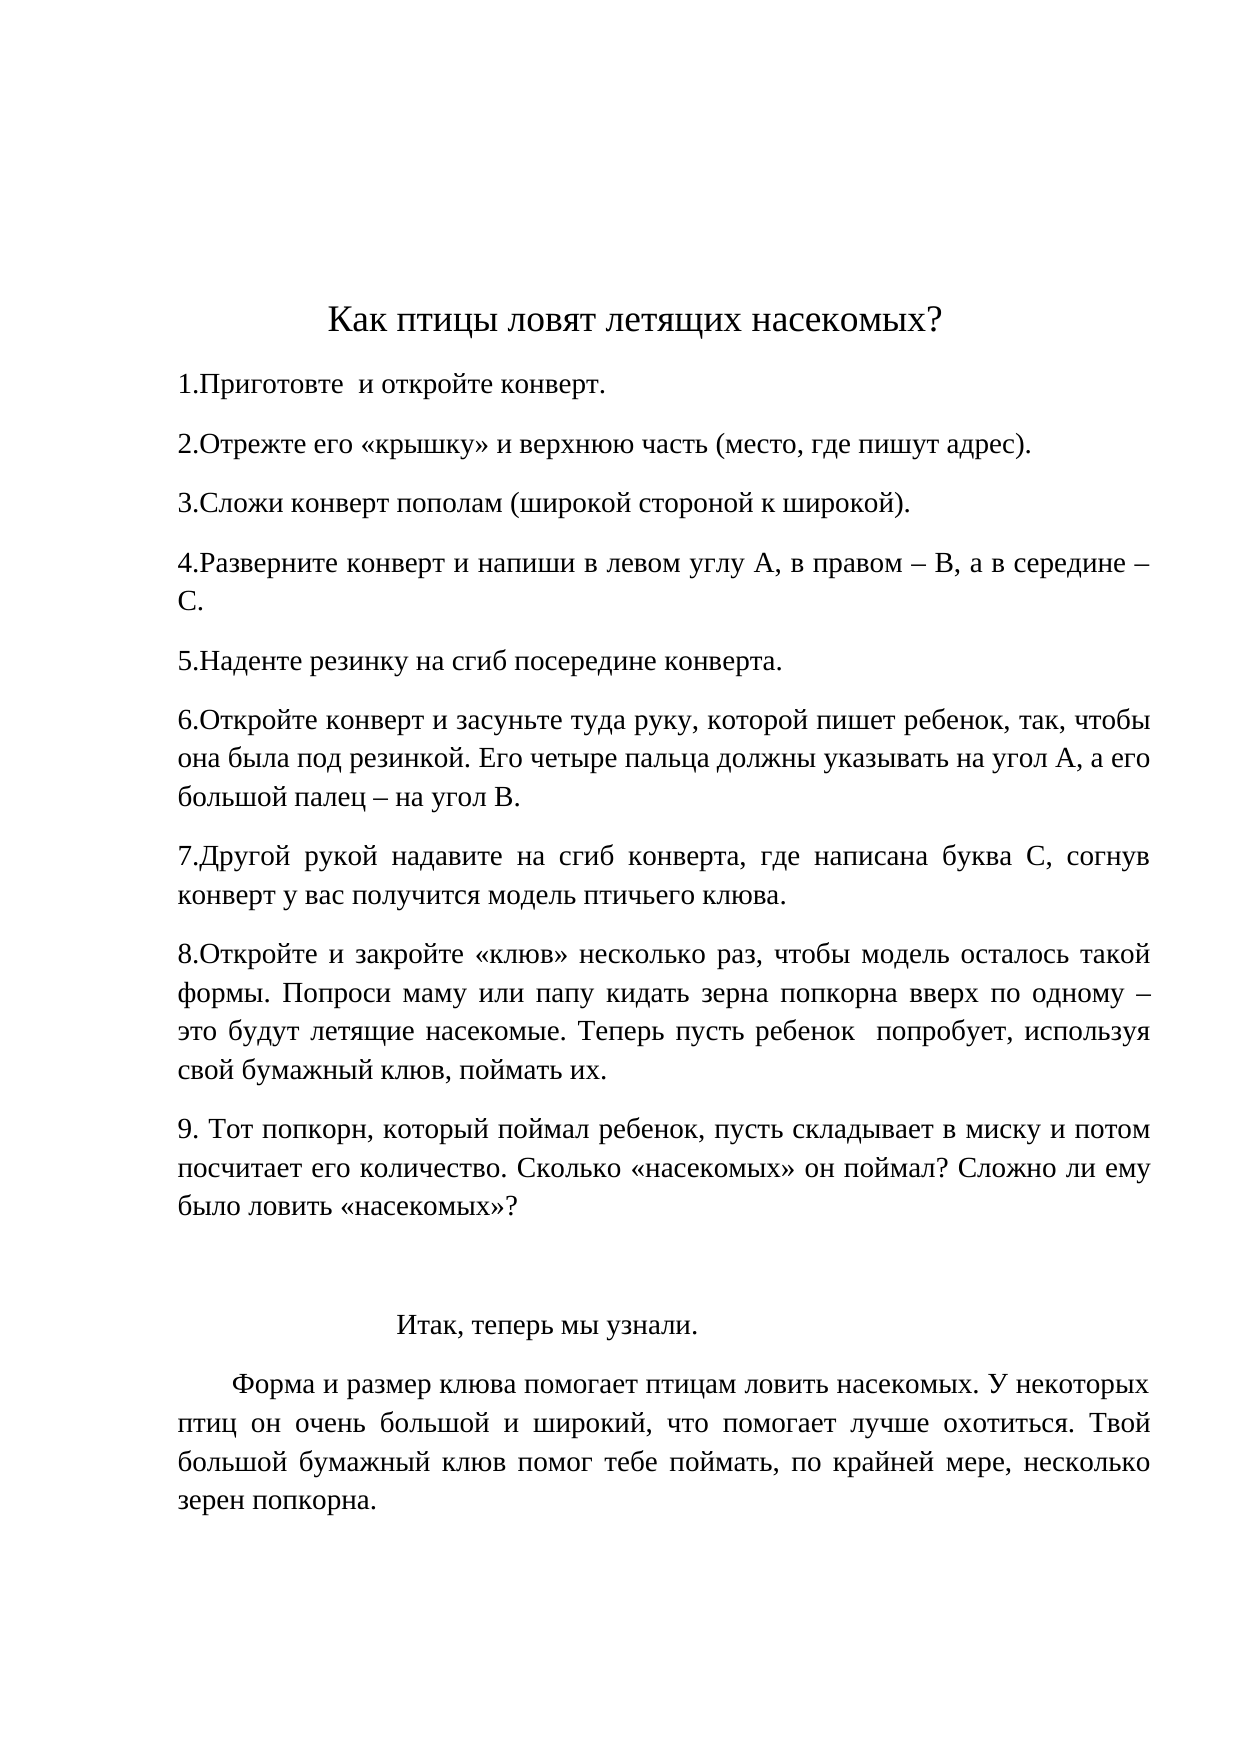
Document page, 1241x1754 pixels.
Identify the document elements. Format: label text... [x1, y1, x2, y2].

text 1.Приготовте и откройте конверт. [177, 367, 1152, 400]
text Форма и размер клюва помогает птицам ловить насекомых. У некоторых птиц он очень большой и широкий, что помогает лучше охотиться. Твой большой бумажный клюв помог тебе поймать, по крайней мере, несколько зерен попкорна. [177, 1367, 1152, 1516]
text 4.Разверните конверт и напиши в левом углу А, в правом – В, а в середине – С. [177, 545, 1152, 617]
text Как птицы ловят летящих насекомых? [177, 296, 1152, 339]
text 8.Откройте и закройте «клюв» несколько раз, чтобы модель осталось такой формы. Попроси маму или папу кидать зерна попкорна вверх по одному – это будут летящие насекомые. Теперь пусть ребенок попробует, используя свой бумажный клюв, поймать их. [177, 936, 1152, 1086]
text 3.Сложи конверт пополам (широкой стороной к широкой). [177, 485, 1152, 519]
text 5.Наденте резинку на сгиб посередине конверта. [177, 643, 1152, 676]
text 9. Тот попкорн, который поймал ребенок, пусть складывает в миску и потом посчитает его количество. Сколько «насекомых» он поймал? Сложно ли ему было ловить «насекомых»? [177, 1111, 1152, 1222]
text 7.Другой рукой надавите на сгиб конверта, где написана буква С, согнув конверт у вас получится модель птичьего клюва. [177, 838, 1152, 911]
text 6.Откройте конверт и засуньте туда руку, которой пишет ребенок, так, чтобы она была под резинкой. Его четыре пальца должны указывать на угол А, а его большой палец – на угол В. [177, 702, 1152, 813]
text 2.Отрежте его «крышку» и верхнюю часть (место, где пишут адрес). [177, 426, 1152, 459]
text Итак, теперь мы узнали. [177, 1307, 1152, 1341]
